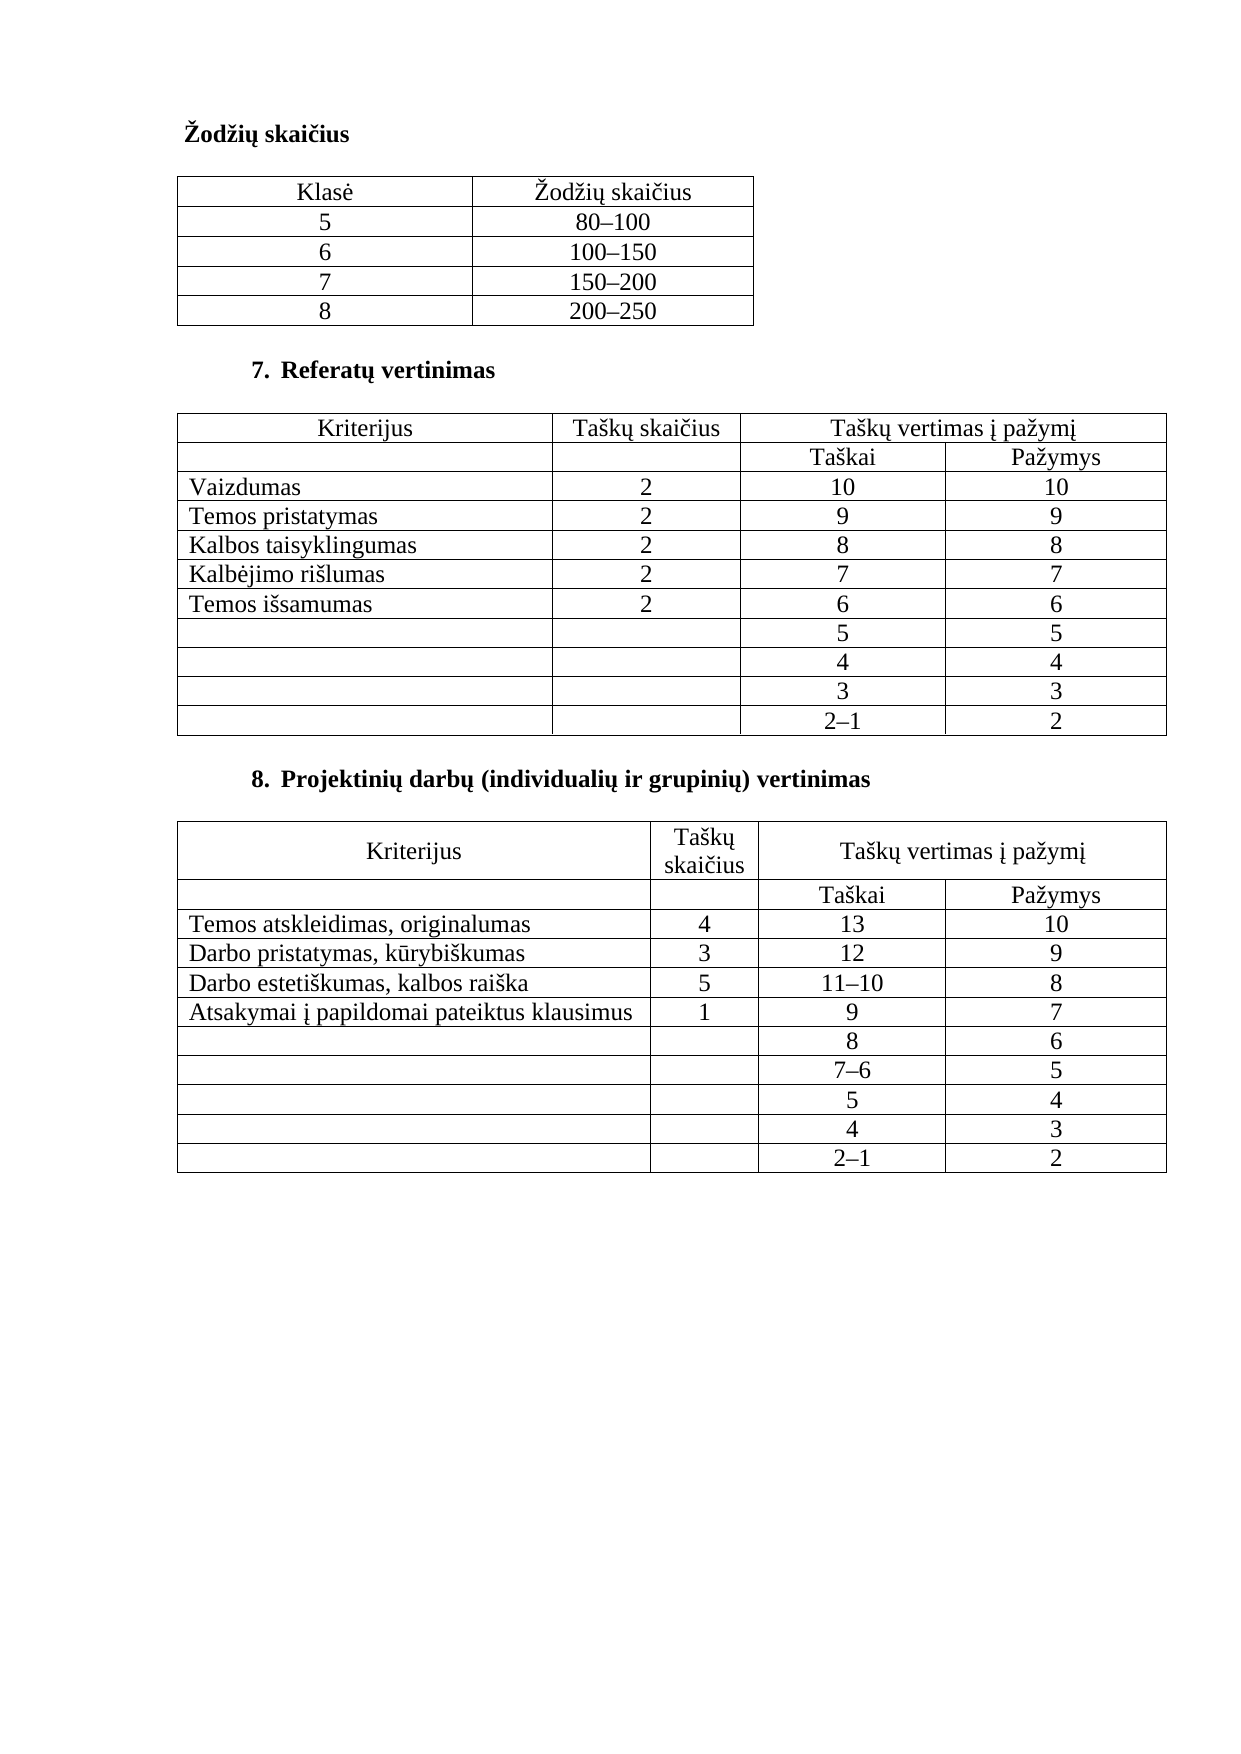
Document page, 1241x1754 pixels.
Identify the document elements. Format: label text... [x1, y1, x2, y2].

table_cell Temos pristatymas [178, 501, 552, 529]
table_cell 2 [553, 472, 740, 500]
table_cell 3 [651, 939, 758, 967]
table_cell 5 [741, 619, 945, 647]
table_cell Pažymys [946, 880, 1166, 908]
table_cell 4 [759, 1115, 945, 1143]
table_cell 150–200 [473, 267, 753, 295]
table_cell 7 [946, 560, 1166, 588]
table_cell Darbo estetiškumas, kalbos raiška [178, 968, 650, 996]
table_header Žodžių skaičius [473, 177, 753, 206]
table_cell Temos išsamumas [178, 589, 552, 617]
table_cell 2–1 [759, 1144, 945, 1172]
table_header Taškų vertimas į pažymį [741, 414, 1166, 442]
table_cell 2 [553, 531, 740, 559]
table_cell 10 [946, 910, 1166, 938]
table_cell 100–150 [473, 237, 753, 266]
table_cell 9 [946, 501, 1166, 529]
list Referatų vertinimas [251, 355, 1182, 384]
table_cell Taškai [741, 443, 945, 471]
table_header Klasė [178, 177, 472, 206]
table_cell 5 [178, 207, 472, 236]
table_cell Kalbos taisyklingumas [178, 531, 552, 559]
table_cell [178, 706, 552, 734]
table_cell 4 [946, 648, 1166, 676]
table_cell 7 [178, 267, 472, 295]
table_cell [651, 1056, 758, 1084]
table_cell 6 [178, 237, 472, 266]
table_cell 10 [741, 472, 945, 500]
table_header Taškų vertimas į pažymį [759, 822, 1166, 879]
table_cell 9 [741, 501, 945, 529]
table_cell 4 [651, 910, 758, 938]
table_cell 5 [946, 619, 1166, 647]
table_cell 10 [946, 472, 1166, 500]
table_cell 7 [946, 998, 1166, 1026]
table_cell 11–10 [759, 968, 945, 996]
table_cell [178, 648, 552, 676]
table_cell 5 [946, 1056, 1166, 1084]
table_cell 8 [946, 531, 1166, 559]
table_header Taškų skaičius [553, 414, 740, 442]
table_cell 9 [759, 998, 945, 1026]
table_cell 5 [651, 968, 758, 996]
table_cell 2 [946, 1144, 1166, 1172]
table_cell 5 [759, 1085, 945, 1113]
table_cell [651, 1027, 758, 1055]
table_header Taškų skaičius [651, 822, 758, 879]
table_cell 3 [741, 677, 945, 705]
table_cell 2 [946, 706, 1166, 734]
table_cell [178, 1056, 650, 1084]
table_cell 12 [759, 939, 945, 967]
table_cell [553, 619, 740, 647]
table_cell 200–250 [473, 296, 753, 325]
table_cell [651, 1085, 758, 1113]
table_cell 4 [741, 648, 945, 676]
table_cell [651, 1144, 758, 1172]
table_header Kriterijus [178, 414, 552, 442]
table_cell 6 [946, 1027, 1166, 1055]
table_cell 13 [759, 910, 945, 938]
table_cell 4 [946, 1085, 1166, 1113]
table_cell Atsakymai į papildomai pateiktus klausimus [178, 998, 650, 1026]
list Projektinių darbų (individualių ir grupinių) vertinimas [251, 764, 1182, 792]
table_header Kriterijus [178, 822, 650, 879]
table_cell 6 [741, 589, 945, 617]
table_cell 1 [651, 998, 758, 1026]
table_cell Temos atskleidimas, originalumas [178, 910, 650, 938]
table_cell [178, 677, 552, 705]
table_cell 8 [741, 531, 945, 559]
table_cell 8 [946, 968, 1166, 996]
table_cell Taškai [759, 880, 945, 908]
table_cell [178, 443, 552, 471]
table_cell [178, 1085, 650, 1113]
table_cell [178, 1144, 650, 1172]
table_cell 8 [178, 296, 472, 325]
table_cell Kalbėjimo rišlumas [178, 560, 552, 588]
table_cell 7 [741, 560, 945, 588]
table_cell 6 [946, 589, 1166, 617]
table_cell [178, 1115, 650, 1143]
table_cell [553, 677, 740, 705]
table_cell 2–1 [741, 706, 945, 734]
table_cell [553, 706, 740, 734]
table_cell Darbo pristatymas, kūrybiškumas [178, 939, 650, 967]
table_cell 2 [553, 560, 740, 588]
table_cell 7–6 [759, 1056, 945, 1084]
table_cell Vaizdumas [178, 472, 552, 500]
table_cell Pažymys [946, 443, 1166, 471]
table_cell [178, 619, 552, 647]
table_cell 9 [946, 939, 1166, 967]
table_cell 2 [553, 589, 740, 617]
table_cell [178, 880, 650, 908]
table_cell [553, 648, 740, 676]
table_cell 8 [759, 1027, 945, 1055]
table_cell [553, 443, 740, 471]
table_cell [651, 1115, 758, 1143]
table_cell 80–100 [473, 207, 753, 236]
table_cell [178, 1027, 650, 1055]
text Žodžių skaičius [177, 119, 1182, 147]
table_cell 3 [946, 1115, 1166, 1143]
table_cell 3 [946, 677, 1166, 705]
table_cell 2 [553, 501, 740, 529]
table_cell [651, 880, 758, 908]
